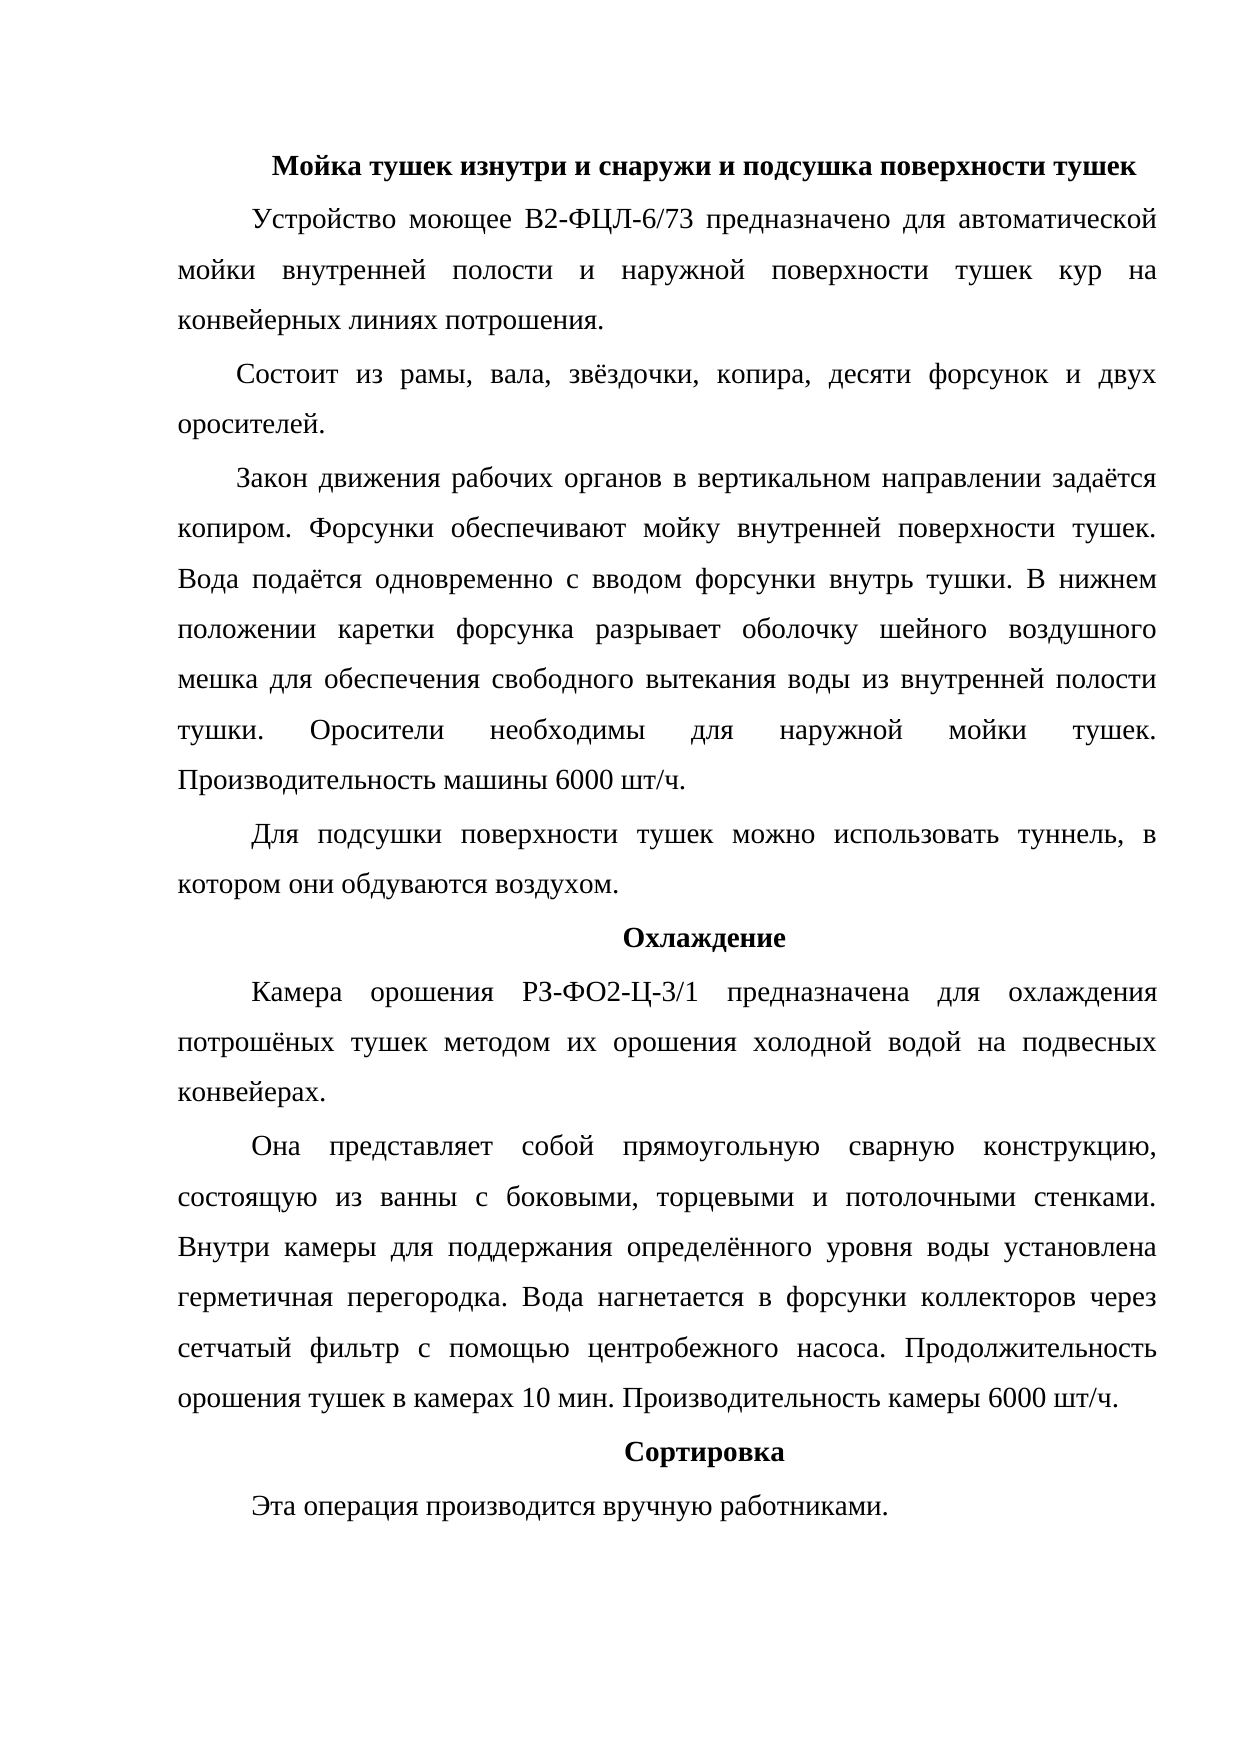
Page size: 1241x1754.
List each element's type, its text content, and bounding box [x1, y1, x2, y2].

text Охлаждение [177, 920, 1157, 954]
text Закон движения рабочих органов в вертикальном направлении задаётся копиром. Форсунки обеспечивают мойку внутренней поверхности тушек. Вода подаётся одновременно с вводом форсунки внутрь тушки. В нижнем положении каретки форсунка разрывает оболочку шейного воздушного мешка для обеспечения свободного вытекания воды из внутренней полости тушки. Оросители необходимы для наружной мойки тушек. Производительность машины 6000 шт/ч. [177, 460, 1157, 796]
text Эта операция производится вручную работниками. [177, 1488, 1157, 1521]
text Сортировка [177, 1434, 1157, 1467]
text Она представляет собой прямоугольную сварную конструкцию, состоящую из ванны с боковыми, торцевыми и потолочными стенками. Внутри камеры для поддержания определённого уровня воды установлена герметичная перегородка. Вода нагнетается в форсунки коллекторов через сетчатый фильтр с помощью центробежного насоса. Продолжительность орошения тушек в камерах 10 мин. Производительность камеры 6000 шт/ч. [177, 1128, 1157, 1413]
text Устройство моющее В2-ФЦЛ-6/73 предназначено для автоматической мойки внутренней полости и наружной поверхности тушек кур на конвейерных линиях потрошения. [177, 202, 1157, 336]
text Камера орошения РЗ-ФО2-Ц-3/1 предназначена для охлаждения потрошёных тушек методом их орошения холодной водой на подвесных конвейерах. [177, 974, 1157, 1108]
text Мойка тушек изнутри и снаружи и подсушка поверхности тушек [251, 148, 1157, 181]
text Для подсушки поверхности тушек можно использовать туннель, в котором они обдуваются воздухом. [177, 816, 1157, 900]
text Состоит из рамы, вала, звёздочки, копира, десяти форсунок и двух оросителей. [177, 356, 1157, 440]
